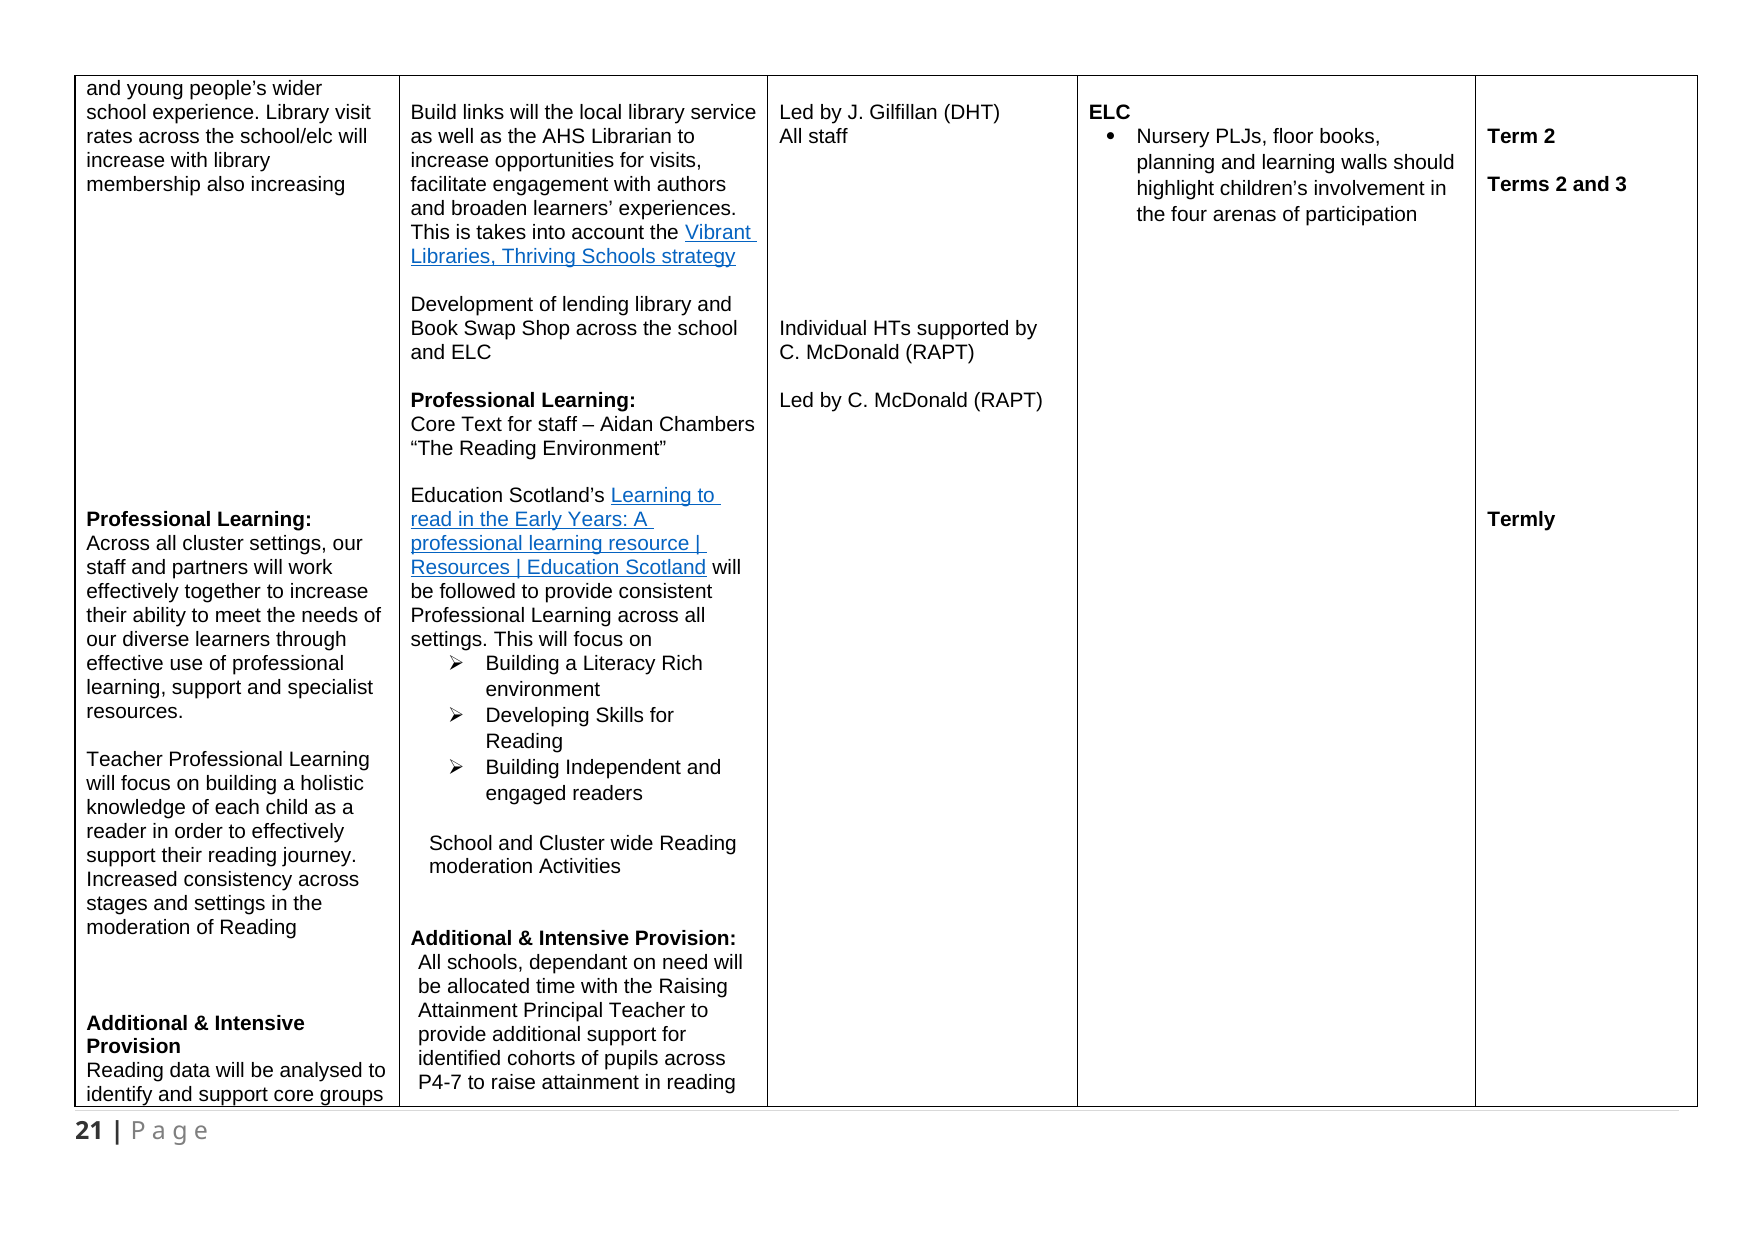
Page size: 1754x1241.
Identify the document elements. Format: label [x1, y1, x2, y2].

table_cell [1476, 76, 1697, 1106]
table_cell [400, 76, 767, 1106]
table_cell [768, 76, 1077, 1106]
table_cell [1078, 76, 1475, 1106]
table_cell [76, 76, 399, 1106]
